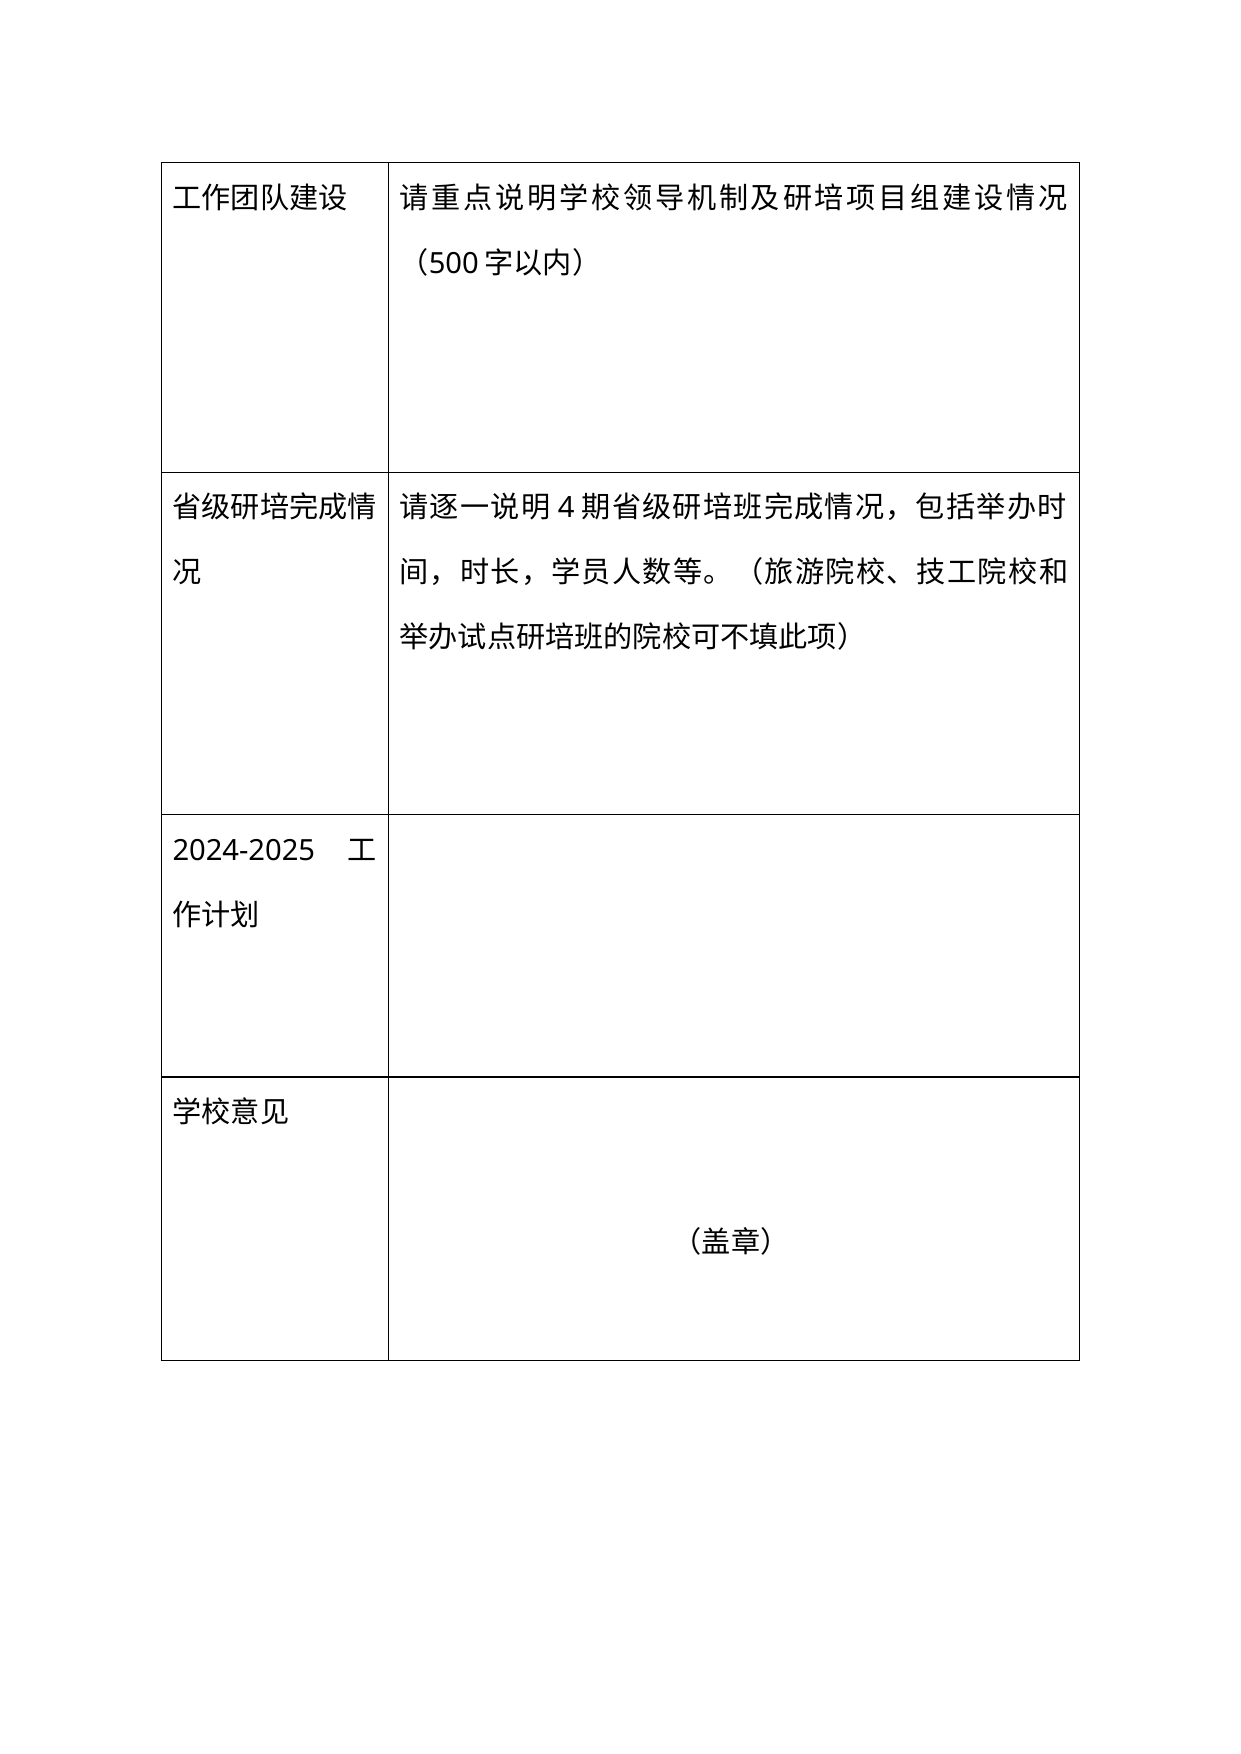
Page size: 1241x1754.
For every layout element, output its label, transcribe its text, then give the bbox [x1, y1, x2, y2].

table_cell 请重点说明学校领导机制及研培项目组建设情况（500字以内） [389, 163, 1079, 472]
table_cell 省级研培完成情况 [162, 473, 388, 814]
table_cell 2024-2025工作计划 [162, 815, 388, 1076]
table_cell 工作团队建设 [162, 163, 388, 472]
table_cell 请逐一说明4期省级研培班完成情况，包括举办时间，时长，学员人数等。（旅游院校、技工院校和举办试点研培班的院校可不填此项） [389, 473, 1079, 814]
table_cell （盖章） [389, 1078, 1079, 1360]
table_cell [389, 815, 1079, 1076]
table_cell 学校意见 [162, 1078, 388, 1360]
